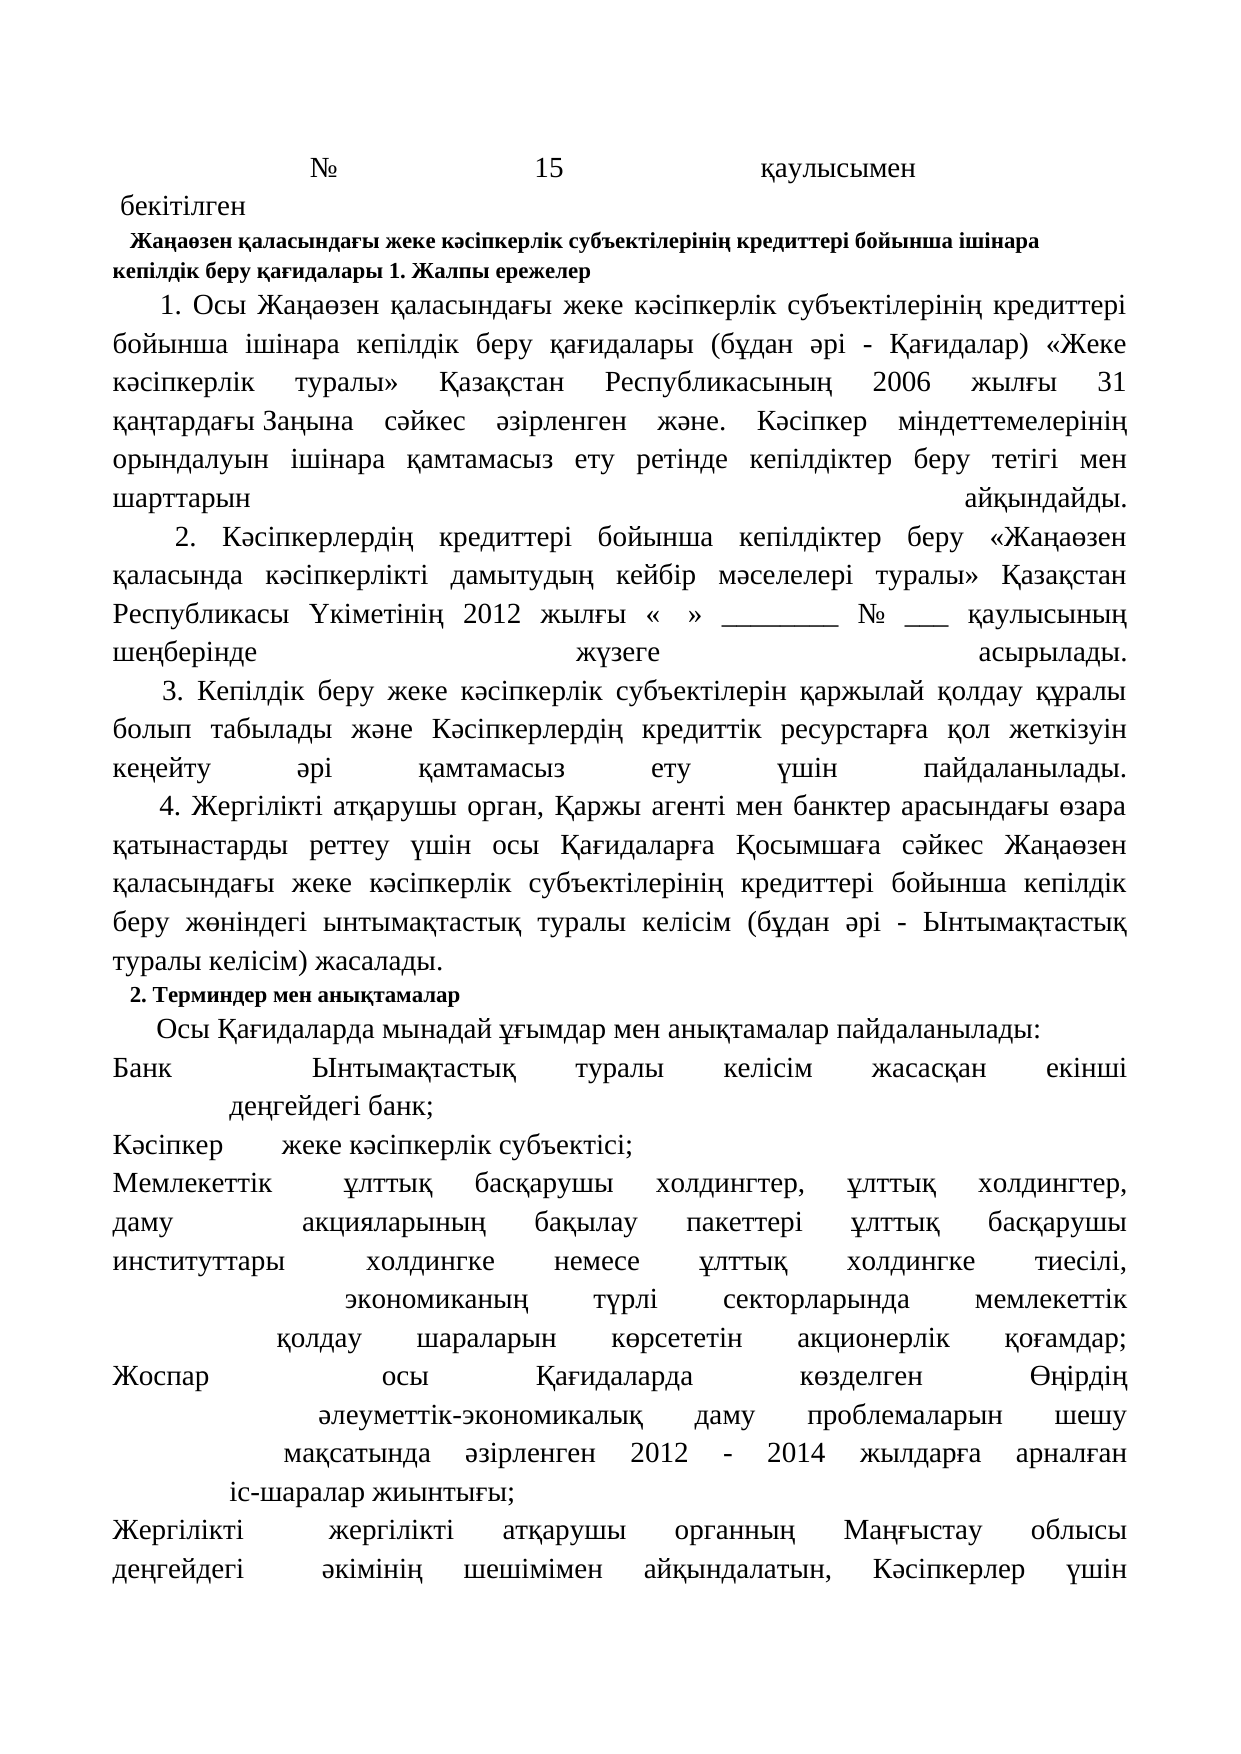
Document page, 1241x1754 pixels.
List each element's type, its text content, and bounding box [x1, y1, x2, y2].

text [112, 150, 1128, 222]
text Осы Қағидаларда мынадай ұғымдар мен анықтамалар пайдаланылады: [112, 1011, 1128, 1045]
text Жаңаөзен қаласындағы жеке кәсіпкерлік субъектілерінің кредиттері бойынша ішінара кепілдік беру қағидалары 1. Жалпы ережелер [112, 227, 1128, 284]
text Банк Ынтымақтастық туралы келісім жасасқан екінші деңгейдегі банк; [112, 1050, 1128, 1122]
text 2. Терминдер мен анықтамалар [112, 981, 1128, 1008]
text Кәсіпкер жеке кәсіпкерлік субъектісі; [112, 1127, 1128, 1161]
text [112, 1512, 1128, 1584]
text 1. Осы Жаңаөзен қаласындағы жеке кәсіпкерлік субъектілерінің кредиттері бойынша ішінара кепілдік беру қағидалары (бұдан әрі - Қағидалар) «Жеке кәсіпкерлік туралы» Қазақстан Республикасының 2006 жылғы 31 қаңтардағы Заңына сәйкес әзірленген және. Кәсіпкер міндеттемелерінің орындалуын ішінара қамтамасыз ету ретінде кепілдіктер беру тетігі мен шарттарын айқындайды. 2. Кәсіпкерлердің кредиттері бойынша кепілдіктер беру «Жаңаөзен қаласында кәсіпкерлікті дамытудың кейбір мәселелері туралы» Қазақстан Республикасы Үкіметінің 2012 жылғы « » ________ № ___ қаулысының шеңберінде жүзеге асырылады. 3. Кепілдік беру жеке кәсіпкерлік субъектілерін қаржылай қолдау құралы болып табылады және Кәсіпкерлердің кредиттік ресурстарға қол жеткізуін кеңейту әрі қамтамасыз ету үшін пайдаланылады. 4. Жергілікті атқарушы орган, Қаржы агенті мен банктер арасындағы өзара қатынастарды реттеу үшін осы Қағидаларға Қосымшаға сәйкес Жаңаөзен қаласындағы жеке кәсіпкерлік субъектілерінің кредиттері бойынша кепілдік беру жөніндегі ынтымақтастық туралы келісім (бұдан әрі - Ынтымақтастық туралы келісім) жасалады. [112, 287, 1128, 976]
text Мемлекеттік ұлттық басқарушы холдингтер, ұлттық холдингтер, даму акцияларының бақылау пакеттері ұлттық басқарушы институттары холдингке немесе ұлттық холдингке тиесілі, экономиканың түрлі секторларында мемлекеттік қолдау шараларын көрсететін акционерлік қоғамдар; Жоспар осы Қағидаларда көзделген Өңірдің әлеуметтік-экономикалық даму проблемаларын шешу мақсатында әзірленген 2012 - 2014 жылдарға арналған іс-шаралар жиынтығы; [112, 1166, 1128, 1507]
